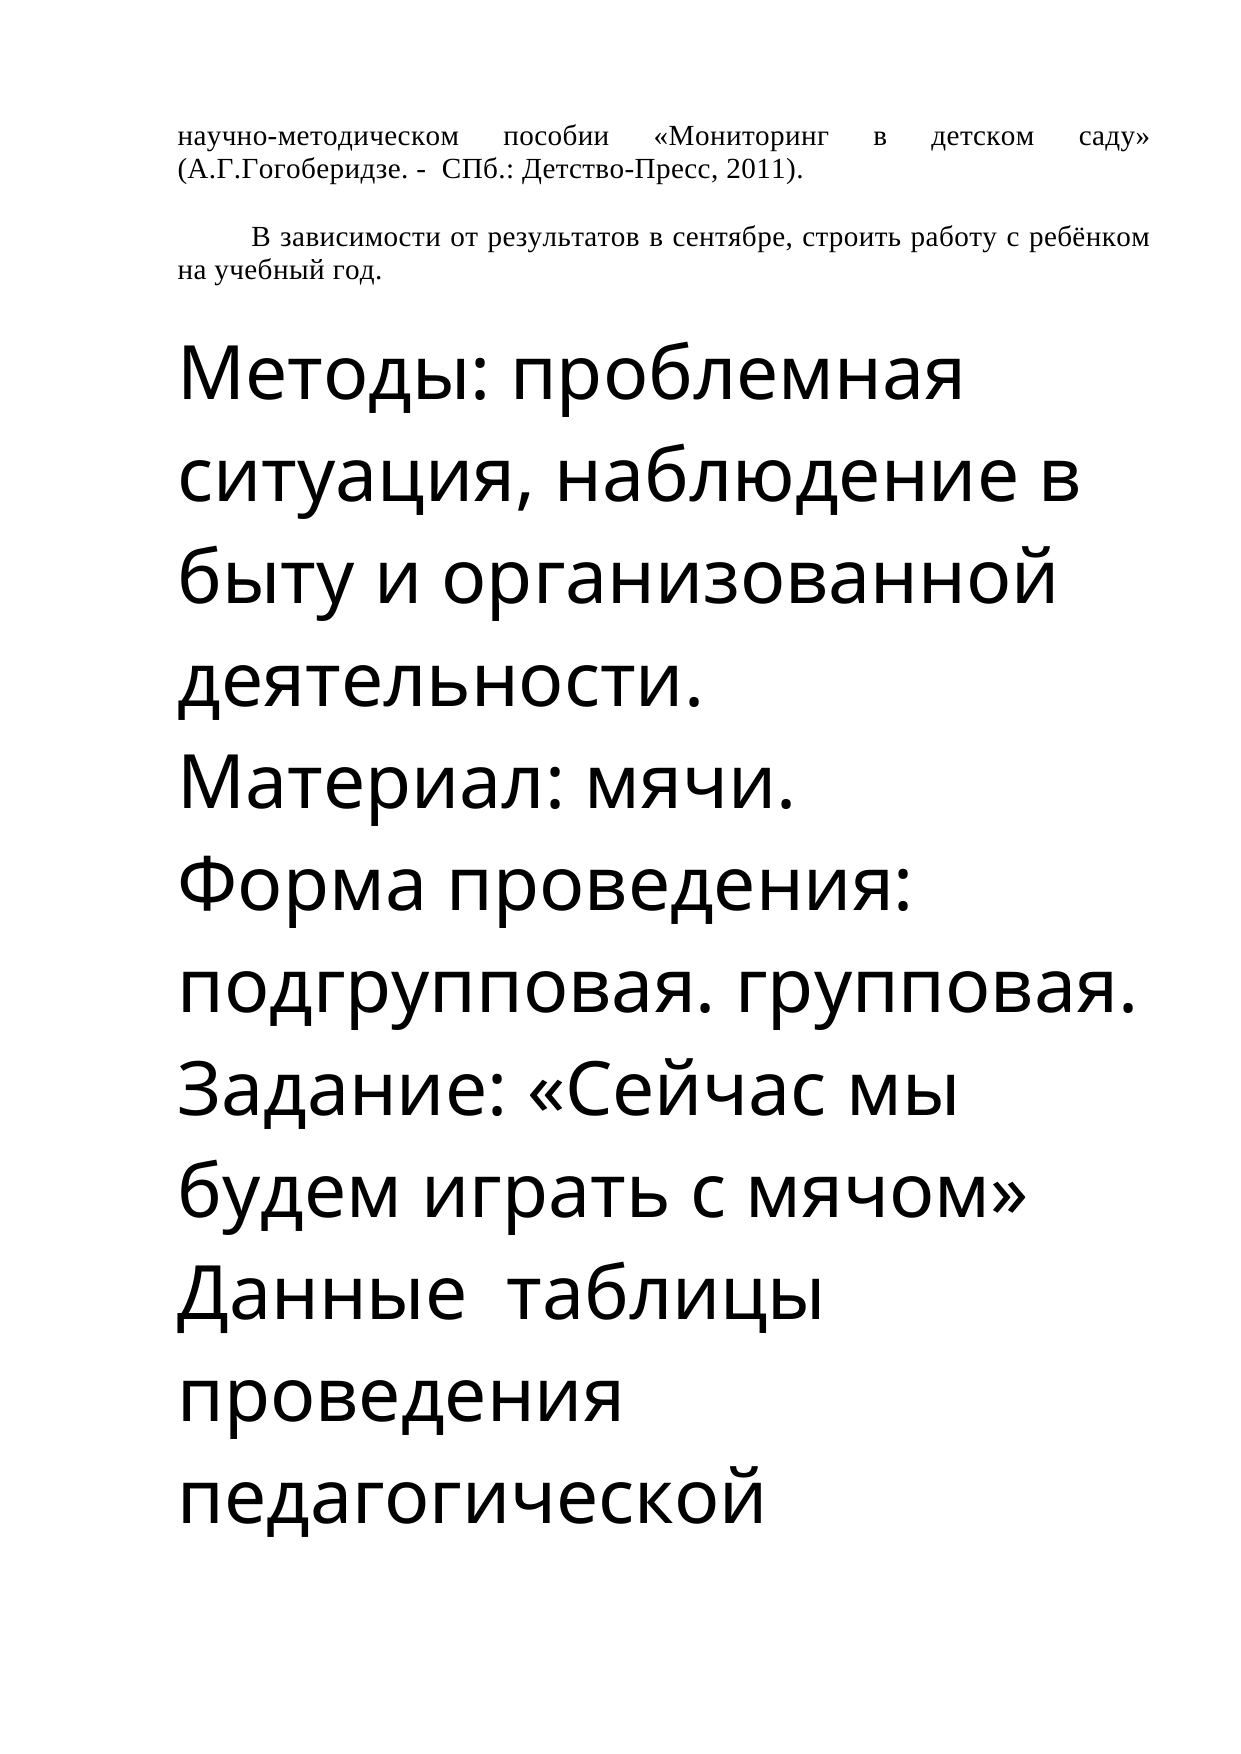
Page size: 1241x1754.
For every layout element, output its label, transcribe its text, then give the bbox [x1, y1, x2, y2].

text Материал: мячи. [177, 728, 1152, 830]
text Методы: проблемная ситуация, наблюдение в быту и организованной деятельности. [177, 319, 1152, 728]
text В зависимости от результатов в сентябре, строить работу с ребёнком на учебный год. [177, 219, 1152, 286]
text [177, 1239, 1152, 1546]
text Задание: «Сейчас мы будем играть с мячом» [177, 1035, 1152, 1239]
text Форма проведения: подгрупповая. групповая. [177, 830, 1152, 1035]
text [177, 118, 1152, 185]
